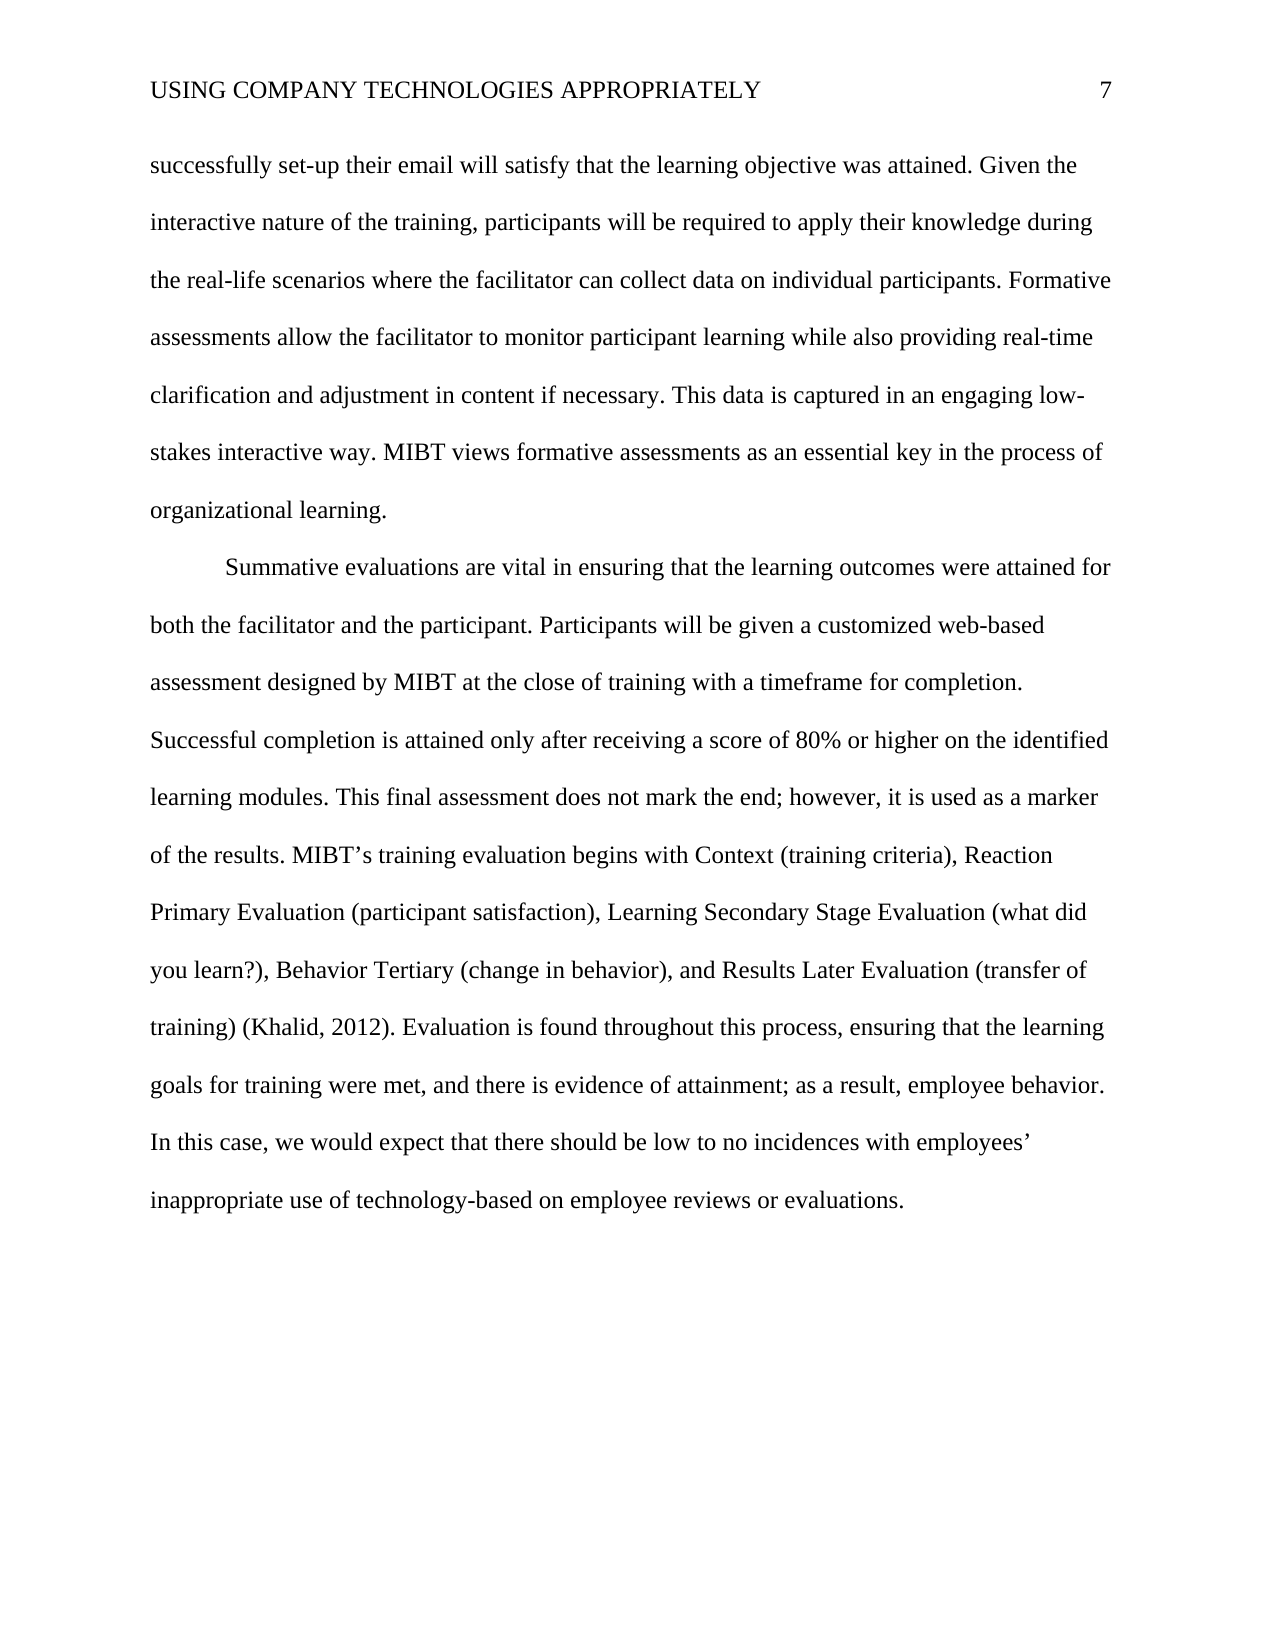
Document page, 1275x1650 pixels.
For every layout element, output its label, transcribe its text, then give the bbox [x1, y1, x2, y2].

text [150, 150, 1125, 524]
text Summative evaluations are vital in ensuring that the learning outcomes were attained for both the facilitator and the participant. Participants will be given a customized web-based assessment designed by MIBT at the close of training with a timeframe for completion. Successful completion is attained only after receiving a score of 80% or higher on the identified learning modules. This final assessment does not mark the end; however, it is used as a marker of the results. MIBT’s training evaluation begins with Context (training criteria), Reaction Primary Evaluation (participant satisfaction), Learning Secondary Stage Evaluation (what did you learn?), Behavior Tertiary (change in behavior), and Results Later Evaluation (transfer of training) (Khalid, 2012). Evaluation is found throughout this process, ensuring that the learning goals for training were met, and there is evidence of attainment; as a result, employee behavior. In this case, we would expect that there should be low to no incidences with employees’ inappropriate use of technology-based on employee reviews or evaluations. [150, 552, 1125, 1214]
